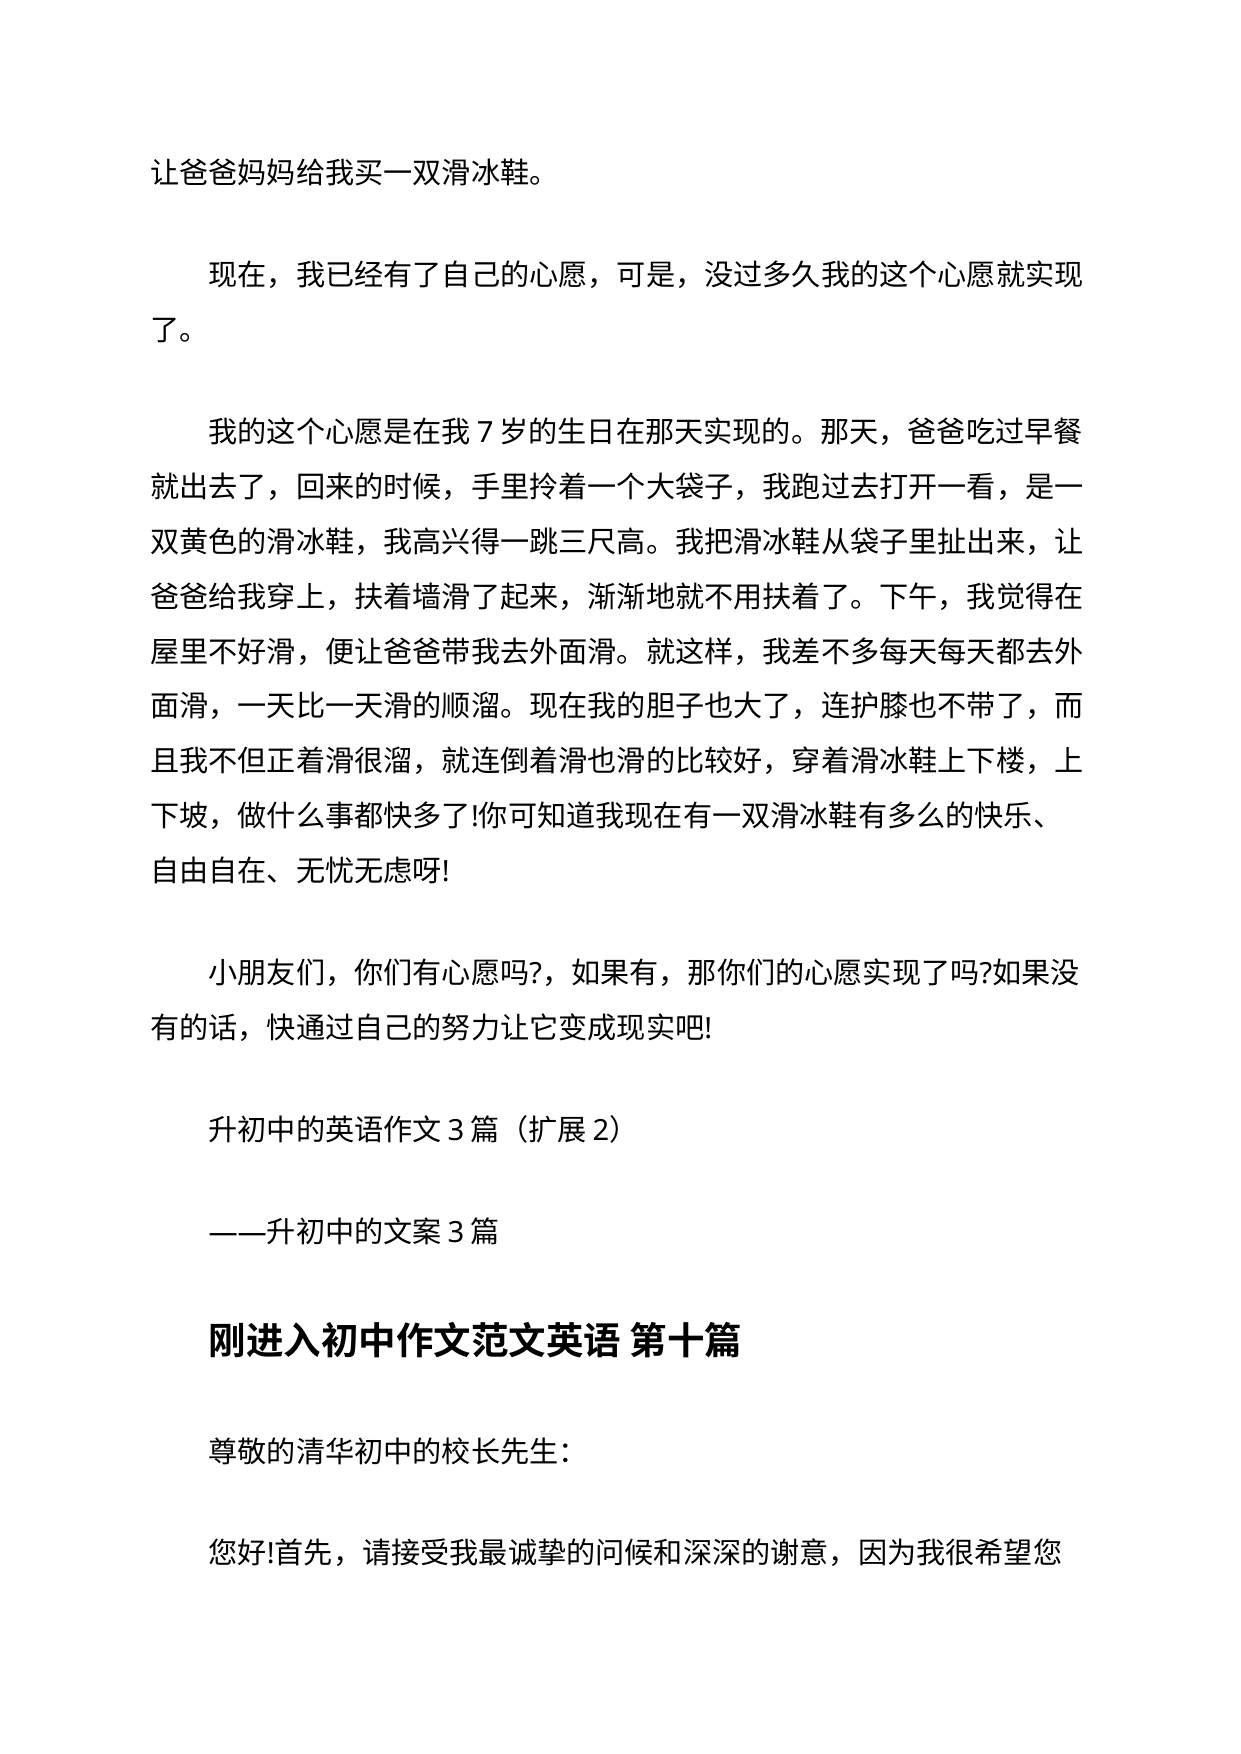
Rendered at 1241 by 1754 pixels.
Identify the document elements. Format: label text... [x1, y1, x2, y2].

text 尊敬的清华初中的校长先生： [150, 1428, 1090, 1470]
text ——升初中的文案3篇 [150, 1209, 1090, 1251]
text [150, 1530, 1090, 1572]
text 我的这个心愿是在我7岁的生日在那天实现的。那天，爸爸吃过早餐就出去了，回来的时候，手里拎着一个大袋子，我跑过去打开一看，是一双黄色的滑冰鞋，我高兴得一跳三尺高。我把滑冰鞋从袋子里扯出来，让爸爸给我穿上，扶着墙滑了起来，渐渐地就不用扶着了。下午，我觉得在屋里不好滑，便让爸爸带我去外面滑。就这样，我差不多每天每天都去外面滑，一天比一天滑的顺溜。现在我的胆子也大了，连护膝也不带了，而且我不但正着滑很溜，就连倒着滑也滑的比较好，穿着滑冰鞋上下楼，上下坡，做什么事都快多了!你可知道我现在有一双滑冰鞋有多么的快乐、自由自在、无忧无虑呀! [150, 408, 1090, 890]
text 小朋友们，你们有心愿吗?，如果有，那你们的心愿实现了吗?如果没有的话，快通过自己的努力让它变成现实吧! [150, 950, 1090, 1047]
text 升初中的英语作文3篇（扩展2） [150, 1107, 1090, 1149]
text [150, 150, 1090, 192]
text 现在，我已经有了自己的心愿，可是，没过多久我的这个心愿就实现了。 [150, 252, 1090, 349]
text 刚进入初中作文范文英语 第十篇 [150, 1311, 1090, 1365]
